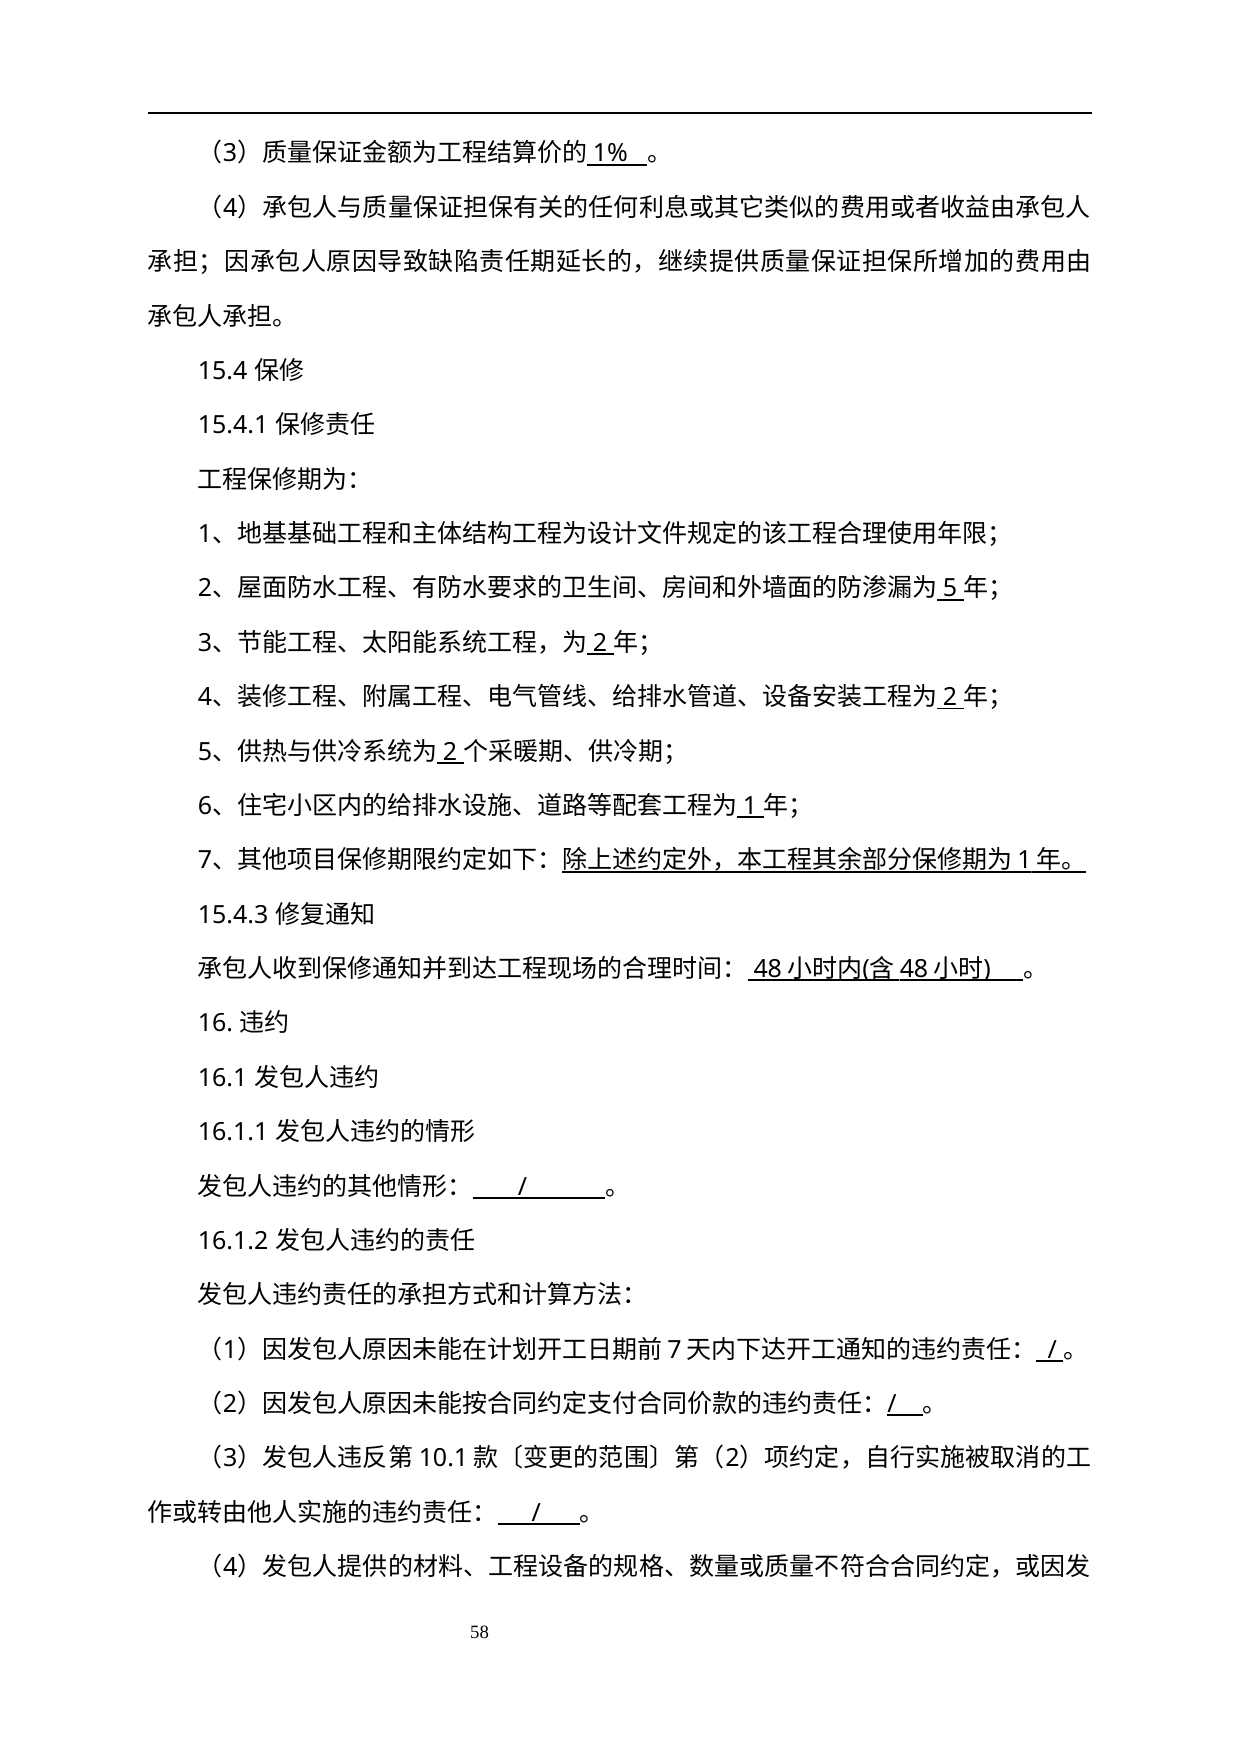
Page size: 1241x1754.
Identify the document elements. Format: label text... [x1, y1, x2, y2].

text 16.1 发包人违约 [148, 1057, 1092, 1093]
text 5、供热与供冷系统为 2 个采暖期、供冷期； [148, 731, 1092, 767]
text （4）承包人与质量保证担保有关的任何利息或其它类似的费用或者收益由承包人承担；因承包人原因导致缺陷责任期延长的，继续提供质量保证担保所增加的费用由承包人承担。 [148, 187, 1092, 332]
text 6、住宅小区内的给排水设施、道路等配套工程为 1 年； [148, 785, 1092, 822]
text 16. 违约 [148, 1003, 1092, 1039]
text 4、装修工程、附属工程、电气管线、给排水管道、设备安装工程为 2 年； [148, 677, 1092, 713]
text 2、屋面防水工程、有防水要求的卫生间、房间和外墙面的防渗漏为 5 年； [148, 568, 1092, 604]
text （3）发包人违反第10.1款〔变更的范围〕第（2）项约定，自行实施被取消的工作或转由他人实施的违约责任： / 。 [148, 1438, 1092, 1528]
text （3）质量保证金额为工程结算价的 1% 。 [148, 133, 1092, 169]
text （2）因发包人原因未能按合同约定支付合同价款的违约责任：/ 。 [148, 1383, 1092, 1420]
text 16.1.1 发包人违约的情形 [148, 1112, 1092, 1148]
text 15.4.3 修复通知 [148, 894, 1092, 930]
text 3、节能工程、太阳能系统工程，为 2 年； [148, 622, 1092, 658]
text 7、其他项目保修期限约定如下：除上述约定外，本工程其余部分保修期为1年。 [148, 840, 1092, 876]
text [148, 1547, 1092, 1583]
text 发包人违约责任的承担方式和计算方法： [148, 1275, 1092, 1311]
text 15.4 保修 [148, 350, 1092, 387]
text 16.1.2 发包人违约的责任 [148, 1220, 1092, 1257]
text 发包人违约的其他情形： / 。 [148, 1166, 1092, 1202]
text 承包人收到保修通知并到达工程现场的合理时间： 48小时内(含48小时) 。 [148, 948, 1092, 985]
text 工程保修期为： [148, 459, 1092, 495]
text 1、地基基础工程和主体结构工程为设计文件规定的该工程合理使用年限； [148, 513, 1092, 550]
text （1）因发包人原因未能在计划开工日期前7天内下达开工通知的违约责任： / 。 [148, 1329, 1092, 1365]
text 15.4.1 保修责任 [148, 405, 1092, 441]
